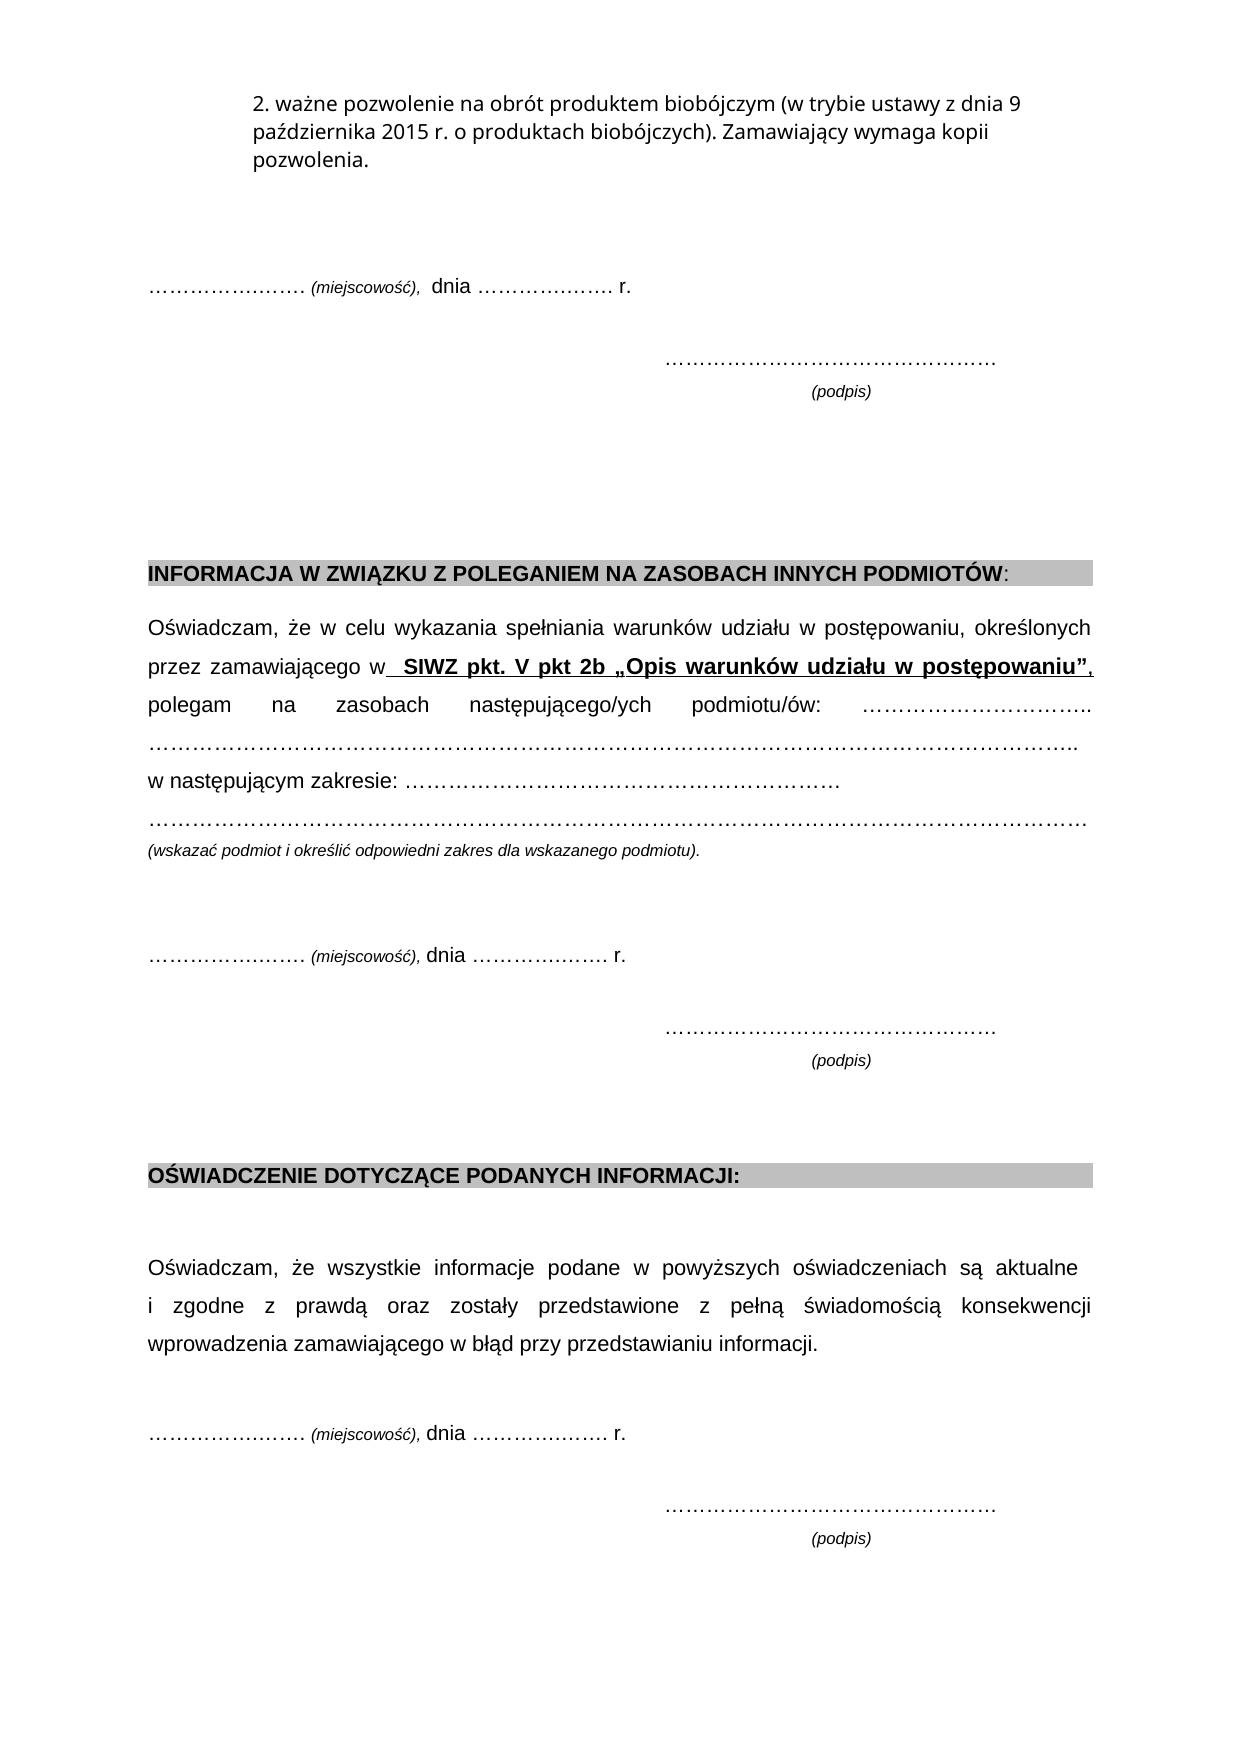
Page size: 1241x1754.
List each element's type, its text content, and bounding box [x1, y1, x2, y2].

text …………….……. (miejscowość), dnia ………….……. r. [148, 1421, 1093, 1445]
text Oświadczam, że w celu wykazania spełniania warunków udziału w postępowaniu, określonych przez zamawiającego w SIWZ pkt. V pkt 2b „Opis warunków udziału w postępowaniu”, polegam na zasobach następującego/ych podmiotu/ów: …………………………..………………………………………………………………………………………………………………..w następującym zakresie: …………………………………………………… [148, 615, 1093, 793]
text ………………………………………………………………………………………………………………… (wskazać podmiot i określić odpowiedni zakres dla wskazanego podmiotu). [148, 806, 1093, 859]
text Oświadczam, że wszystkie informacje podane w powyższych oświadczeniach są aktualne i zgodne z prawdą oraz zostały przedstawione z pełną świadomością konsekwencji wprowadzenia zamawiającego w błąd przy przedstawianiu informacji. [148, 1255, 1093, 1356]
text …………….……. (miejscowość), dnia ………….……. r. [148, 274, 1093, 298]
text ………………………………………… [148, 346, 1093, 370]
text OŚWIADCZENIE DOTYCZĄCE PODANYCH INFORMACJI: [148, 1163, 1093, 1188]
text (podpis) [738, 1051, 1093, 1070]
text …………….……. (miejscowość), dnia ………….……. r. [148, 943, 1093, 967]
text (podpis) [738, 382, 1093, 401]
text ………………………………………… [148, 1493, 1093, 1517]
text INFORMACJA W ZWIĄZKU Z POLEGANIEM NA ZASOBACH INNYCH PODMIOTÓW: [148, 560, 1093, 586]
text ………………………………………… [148, 1015, 1093, 1039]
text 2. ważne pozwolenie na obrót produktem biobójczym (w trybie ustawy z dnia 9 października 2015 r. o produktach biobójczych). Zamawiający wymaga kopii pozwolenia. [252, 89, 1093, 174]
text (podpis) [738, 1529, 1093, 1548]
